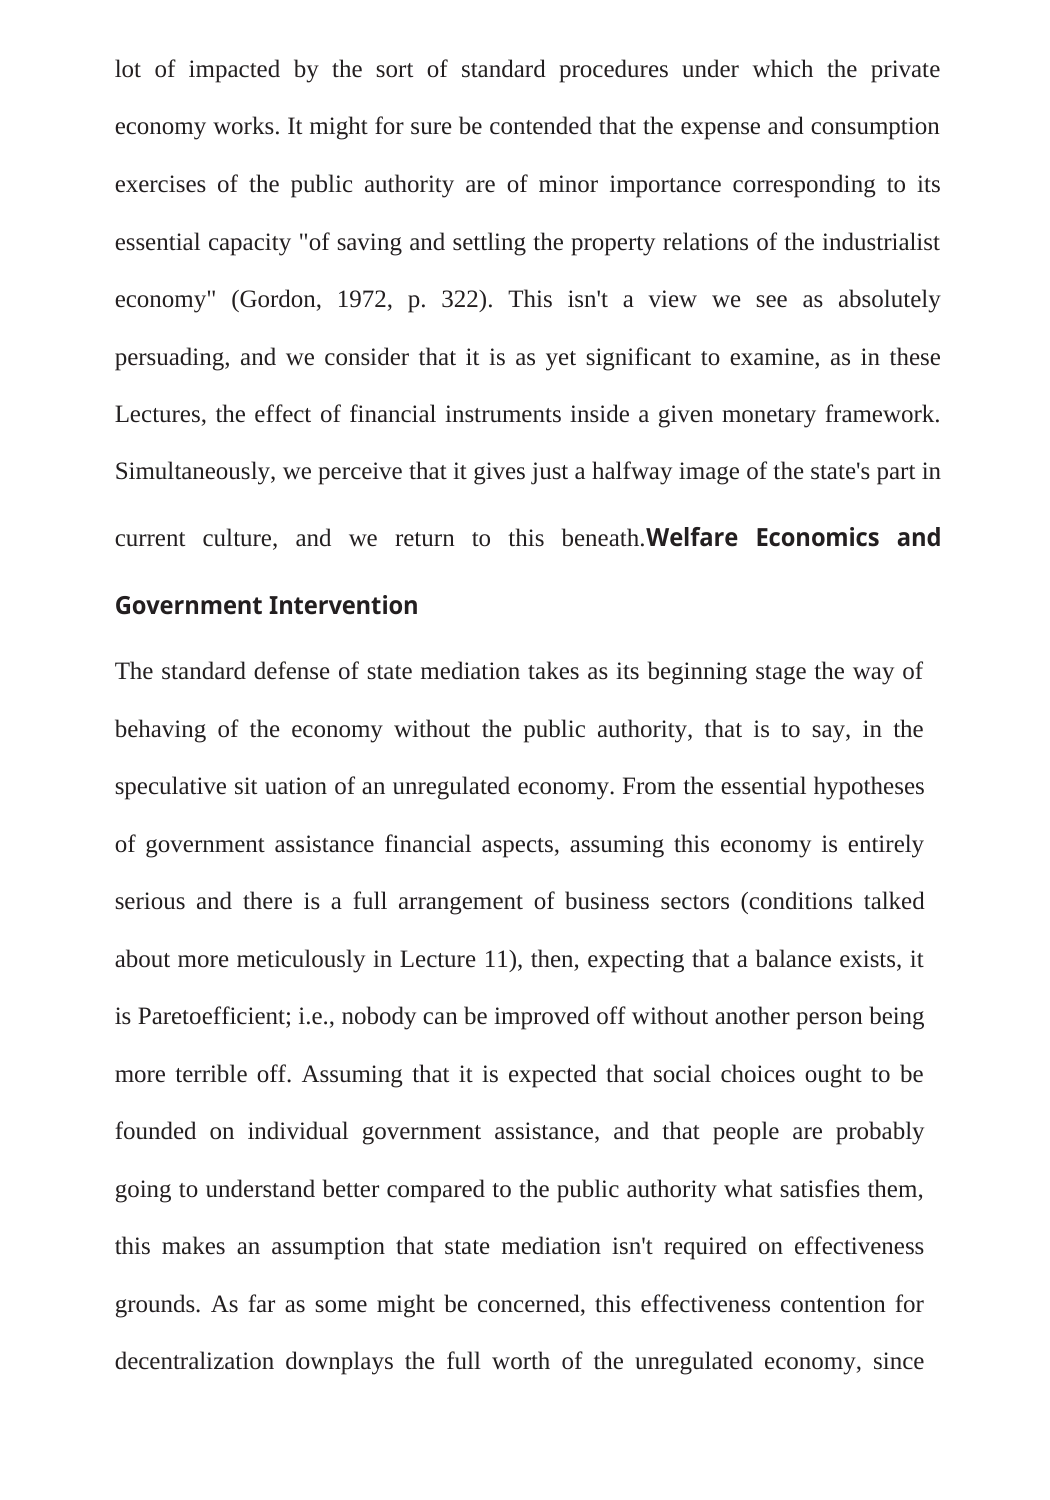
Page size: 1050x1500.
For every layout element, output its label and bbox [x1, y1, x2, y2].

subtitle [114, 54, 942, 622]
text [114, 656, 925, 1375]
